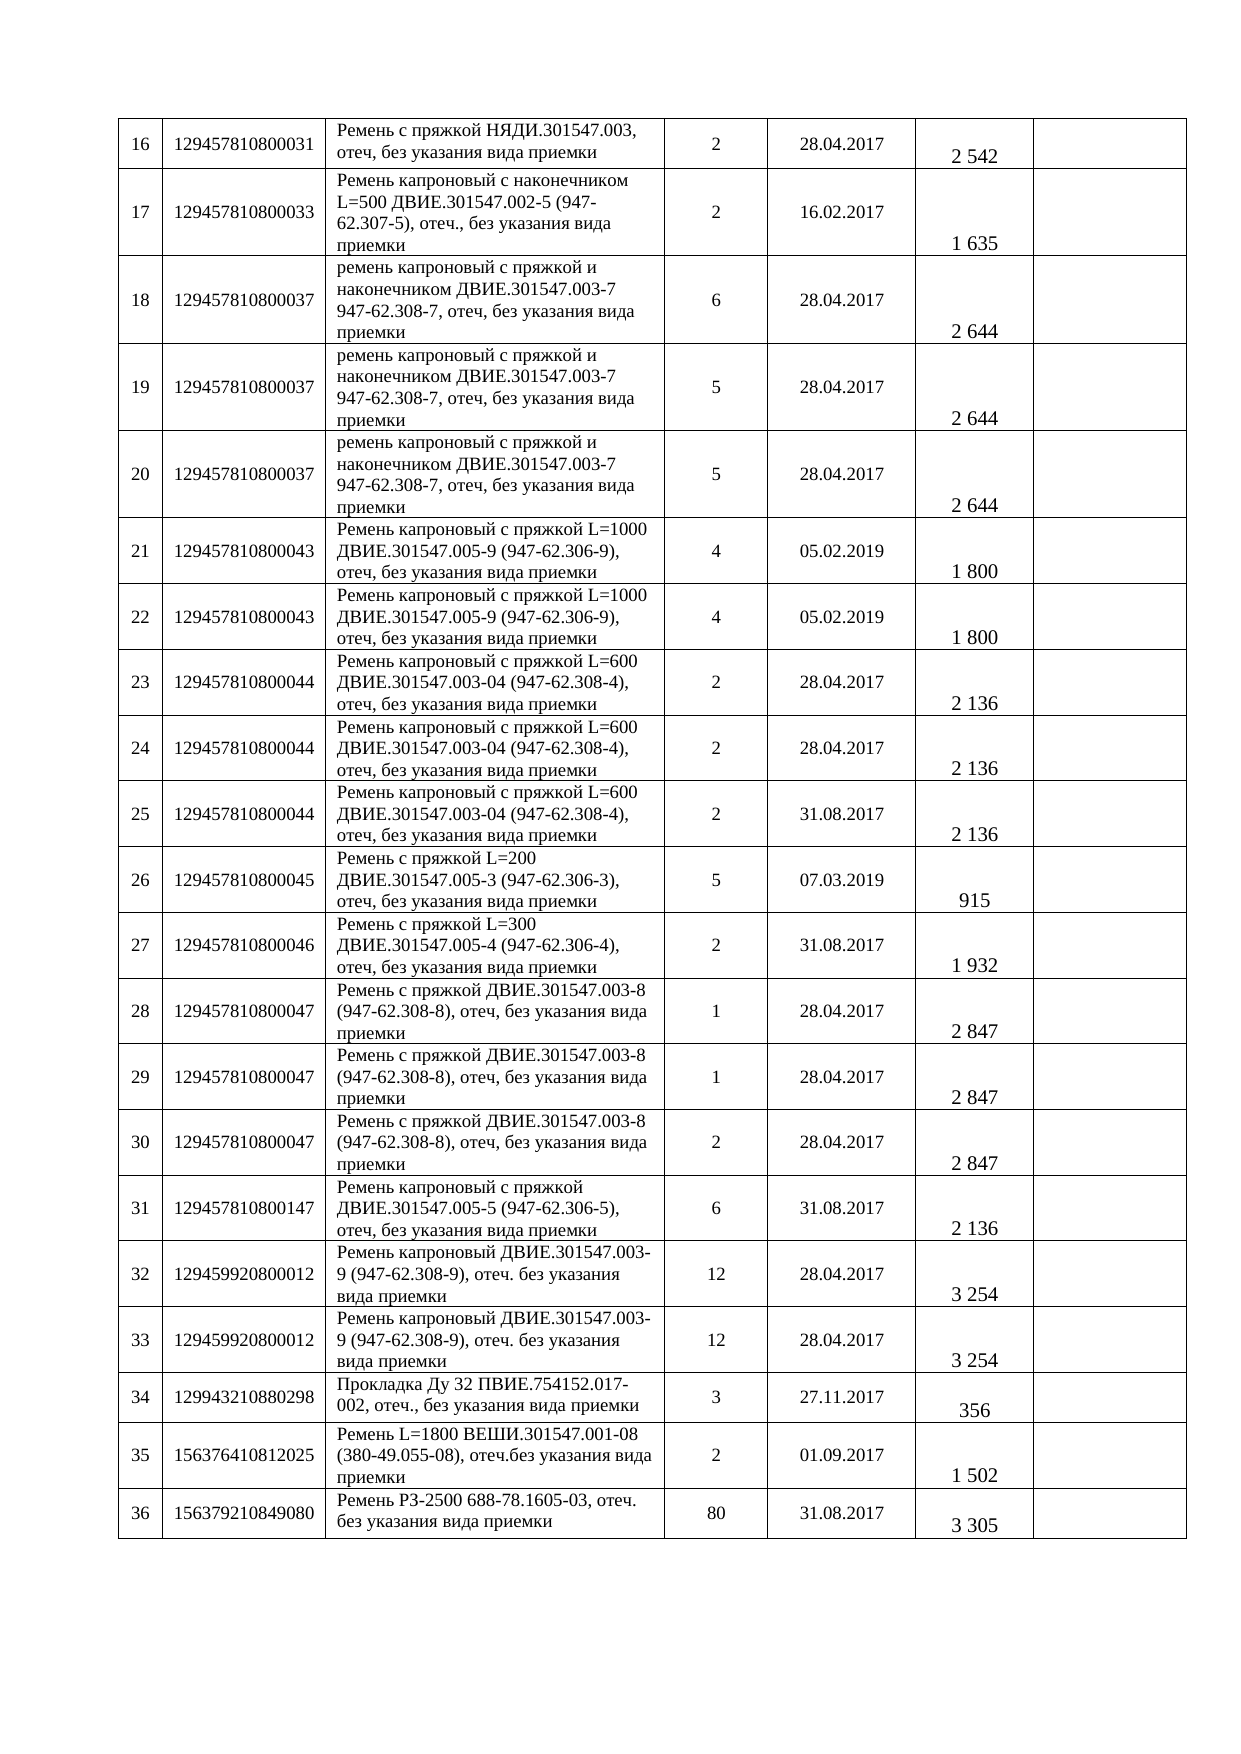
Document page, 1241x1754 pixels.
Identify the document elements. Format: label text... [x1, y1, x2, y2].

table_cell 129457810800147 [163, 1176, 325, 1240]
table_cell 31.08.2017 [768, 1176, 915, 1240]
table_cell 28.04.2017 [768, 1044, 915, 1109]
table_cell 2 136 [916, 781, 1033, 846]
table_cell [1034, 1423, 1186, 1487]
table_cell 6 [665, 256, 767, 343]
table_cell 129943210880298 [163, 1373, 325, 1422]
table_cell 1 [665, 979, 767, 1043]
table_cell 25 [119, 781, 162, 846]
table_cell 1 502 [916, 1423, 1033, 1487]
table_cell [1034, 1241, 1186, 1306]
table_cell 22 [119, 584, 162, 649]
table_cell [1034, 979, 1186, 1043]
table_cell 28 [119, 979, 162, 1043]
table_cell 129457810800037 [163, 256, 325, 343]
table_cell 3 [665, 1373, 767, 1422]
table_cell 3 305 [916, 1489, 1033, 1537]
table_cell 31.08.2017 [768, 781, 915, 846]
table_cell [1034, 431, 1186, 517]
table_cell 07.03.2019 [768, 847, 915, 912]
table_cell 129457810800043 [163, 584, 325, 649]
table_cell 2 [665, 913, 767, 977]
table_cell 20 [119, 431, 162, 517]
table_cell 1 [665, 1044, 767, 1109]
table_cell 5 [665, 847, 767, 912]
table_cell 129457810800047 [163, 1110, 325, 1174]
table_cell Ремень капроновый с пряжкой ДВИЕ.301547.005-5 (947-62.306-5), отеч, без указания вида приемки [326, 1176, 664, 1240]
table_cell 6 [665, 1176, 767, 1240]
table_cell 33 [119, 1307, 162, 1372]
table_cell 2 644 [916, 431, 1033, 517]
table_cell 129457810800043 [163, 518, 325, 583]
table_cell [1034, 1373, 1186, 1422]
table_cell 2 644 [916, 256, 1033, 343]
table_cell 27.11.2017 [768, 1373, 915, 1422]
table_cell Прокладка Ду 32 ПВИЕ.754152.017-002, отеч., без указания вида приемки [326, 1373, 664, 1422]
table_cell ремень капроновый с пряжкой и наконечником ДВИЕ.301547.003-7 947-62.308-7, отеч, без указания вида приемки [326, 344, 664, 430]
table_cell 30 [119, 1110, 162, 1174]
table_cell 32 [119, 1241, 162, 1306]
table_cell 24 [119, 716, 162, 780]
table_cell 1 635 [916, 169, 1033, 255]
table_cell 05.02.2019 [768, 518, 915, 583]
table_cell 21 [119, 518, 162, 583]
table_cell 17 [119, 169, 162, 255]
table_cell 29 [119, 1044, 162, 1109]
table_cell [1034, 584, 1186, 649]
table_cell 4 [665, 584, 767, 649]
table_cell 1 800 [916, 518, 1033, 583]
table_cell [1034, 119, 1186, 168]
table_cell Ремень с пряжкой ДВИЕ.301547.003-8 (947-62.308-8), отеч, без указания вида приемки [326, 1044, 664, 1109]
table_cell 129457810800037 [163, 344, 325, 430]
table_cell 28.04.2017 [768, 979, 915, 1043]
table_cell 23 [119, 650, 162, 714]
table_cell 356 [916, 1373, 1033, 1422]
table_cell 156376410812025 [163, 1423, 325, 1487]
table_cell 12 [665, 1241, 767, 1306]
table_cell 1 932 [916, 913, 1033, 977]
table_cell [1034, 1044, 1186, 1109]
table_cell 129459920800012 [163, 1241, 325, 1306]
table_cell 4 [665, 518, 767, 583]
table_cell 2 [665, 716, 767, 780]
table_cell [1034, 913, 1186, 977]
table_cell 28.04.2017 [768, 1307, 915, 1372]
table_cell 2 [665, 169, 767, 255]
table_cell 2 [665, 650, 767, 714]
table_cell Ремень L=1800 ВЕШИ.301547.001-08 (380-49.055-08), отеч.без указания вида приемки [326, 1423, 664, 1487]
table_cell 129457810800044 [163, 650, 325, 714]
table_cell [1034, 1307, 1186, 1372]
table_cell 2 136 [916, 650, 1033, 714]
table_cell 19 [119, 344, 162, 430]
table_cell 12 [665, 1307, 767, 1372]
table_cell 2 [665, 781, 767, 846]
table_cell Ремень капроновый с наконечником L=500 ДВИЕ.301547.002-5 (947-62.307-5), отеч., без указания вида приемки [326, 169, 664, 255]
table_cell 129457810800045 [163, 847, 325, 912]
table_cell 36 [119, 1489, 162, 1537]
table_cell Ремень с пряжкой L=200 ДВИЕ.301547.005-3 (947-62.306-3), отеч, без указания вида приемки [326, 847, 664, 912]
table_cell 28.04.2017 [768, 431, 915, 517]
table_cell [1034, 716, 1186, 780]
table_cell 31 [119, 1176, 162, 1240]
table_cell 34 [119, 1373, 162, 1422]
table_cell 28.04.2017 [768, 716, 915, 780]
table_cell 129457810800044 [163, 781, 325, 846]
table_cell 1 800 [916, 584, 1033, 649]
table_cell 5 [665, 431, 767, 517]
table_cell 129457810800031 [163, 119, 325, 168]
table_cell 915 [916, 847, 1033, 912]
table_cell 01.09.2017 [768, 1423, 915, 1487]
table_cell 31.08.2017 [768, 913, 915, 977]
table_cell 2 644 [916, 344, 1033, 430]
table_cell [326, 119, 664, 168]
table_cell [1034, 256, 1186, 343]
table_cell Ремень с пряжкой L=300 ДВИЕ.301547.005-4 (947-62.306-4), отеч, без указания вида приемки [326, 913, 664, 977]
table_cell 05.02.2019 [768, 584, 915, 649]
table_cell 2 847 [916, 1110, 1033, 1174]
table_cell 3 254 [916, 1241, 1033, 1306]
table_cell 16 [119, 119, 162, 168]
table_cell 2 [665, 1423, 767, 1487]
table_cell 2 136 [916, 716, 1033, 780]
table_cell 28.04.2017 [768, 344, 915, 430]
table_cell 18 [119, 256, 162, 343]
table_cell Ремень капроновый с пряжкой L=1000 ДВИЕ.301547.005-9 (947-62.306-9), отеч, без указания вида приемки [326, 584, 664, 649]
table_cell 156379210849080 [163, 1489, 325, 1537]
table_cell [1034, 781, 1186, 846]
table_cell Ремень капроновый ДВИЕ.301547.003-9 (947-62.308-9), отеч. без указания вида приемки [326, 1241, 664, 1306]
table_cell 27 [119, 913, 162, 977]
table_cell Ремень капроновый с пряжкой L=1000 ДВИЕ.301547.005-9 (947-62.306-9), отеч, без указания вида приемки [326, 518, 664, 583]
table_cell [1034, 1176, 1186, 1240]
table_cell [1034, 650, 1186, 714]
table_cell Ремень РЗ-2500 688-78.1605-03, отеч. без указания вида приемки [326, 1489, 664, 1537]
table_cell 35 [119, 1423, 162, 1487]
table_cell 28.04.2017 [768, 256, 915, 343]
table_cell 2 [665, 1110, 767, 1174]
table_cell 129457810800046 [163, 913, 325, 977]
table_cell 5 [665, 344, 767, 430]
table_cell Ремень капроновый с пряжкой L=600 ДВИЕ.301547.003-04 (947-62.308-4), отеч, без указания вида приемки [326, 716, 664, 780]
table_cell 129457810800047 [163, 979, 325, 1043]
table_cell ремень капроновый с пряжкой и наконечником ДВИЕ.301547.003-7 947-62.308-7, отеч, без указания вида приемки [326, 431, 664, 517]
table_cell Ремень с пряжкой ДВИЕ.301547.003-8 (947-62.308-8), отеч, без указания вида приемки [326, 1110, 664, 1174]
table_cell 129457810800044 [163, 716, 325, 780]
table_cell 129459920800012 [163, 1307, 325, 1372]
table_cell [1034, 169, 1186, 255]
table_cell 2 847 [916, 1044, 1033, 1109]
table_cell 2 136 [916, 1176, 1033, 1240]
table_cell 28.04.2017 [768, 1241, 915, 1306]
table_cell Ремень с пряжкой ДВИЕ.301547.003-8 (947-62.308-8), отеч, без указания вида приемки [326, 979, 664, 1043]
table_cell 28.04.2017 [768, 1110, 915, 1174]
table_cell [1034, 1110, 1186, 1174]
table_cell [1034, 847, 1186, 912]
table_cell [1034, 344, 1186, 430]
table_cell 28.04.2017 [768, 650, 915, 714]
table_cell 80 [665, 1489, 767, 1537]
table_cell 129457810800037 [163, 431, 325, 517]
table_cell ремень капроновый с пряжкой и наконечником ДВИЕ.301547.003-7 947-62.308-7, отеч, без указания вида приемки [326, 256, 664, 343]
table_cell 2 542 [916, 119, 1033, 168]
table_cell 28.04.2017 [768, 119, 915, 168]
table_cell 2 [665, 119, 767, 168]
table_cell 2 847 [916, 979, 1033, 1043]
table_cell Ремень капроновый ДВИЕ.301547.003-9 (947-62.308-9), отеч. без указания вида приемки [326, 1307, 664, 1372]
table_cell 129457810800033 [163, 169, 325, 255]
table_cell 129457810800047 [163, 1044, 325, 1109]
table_cell [1034, 518, 1186, 583]
table_cell 16.02.2017 [768, 169, 915, 255]
table_cell 26 [119, 847, 162, 912]
table_cell 3 254 [916, 1307, 1033, 1372]
table_cell [1034, 1489, 1186, 1537]
table_cell Ремень капроновый с пряжкой L=600 ДВИЕ.301547.003-04 (947-62.308-4), отеч, без указания вида приемки [326, 650, 664, 714]
table_cell 31.08.2017 [768, 1489, 915, 1537]
table_cell Ремень капроновый с пряжкой L=600 ДВИЕ.301547.003-04 (947-62.308-4), отеч, без указания вида приемки [326, 781, 664, 846]
